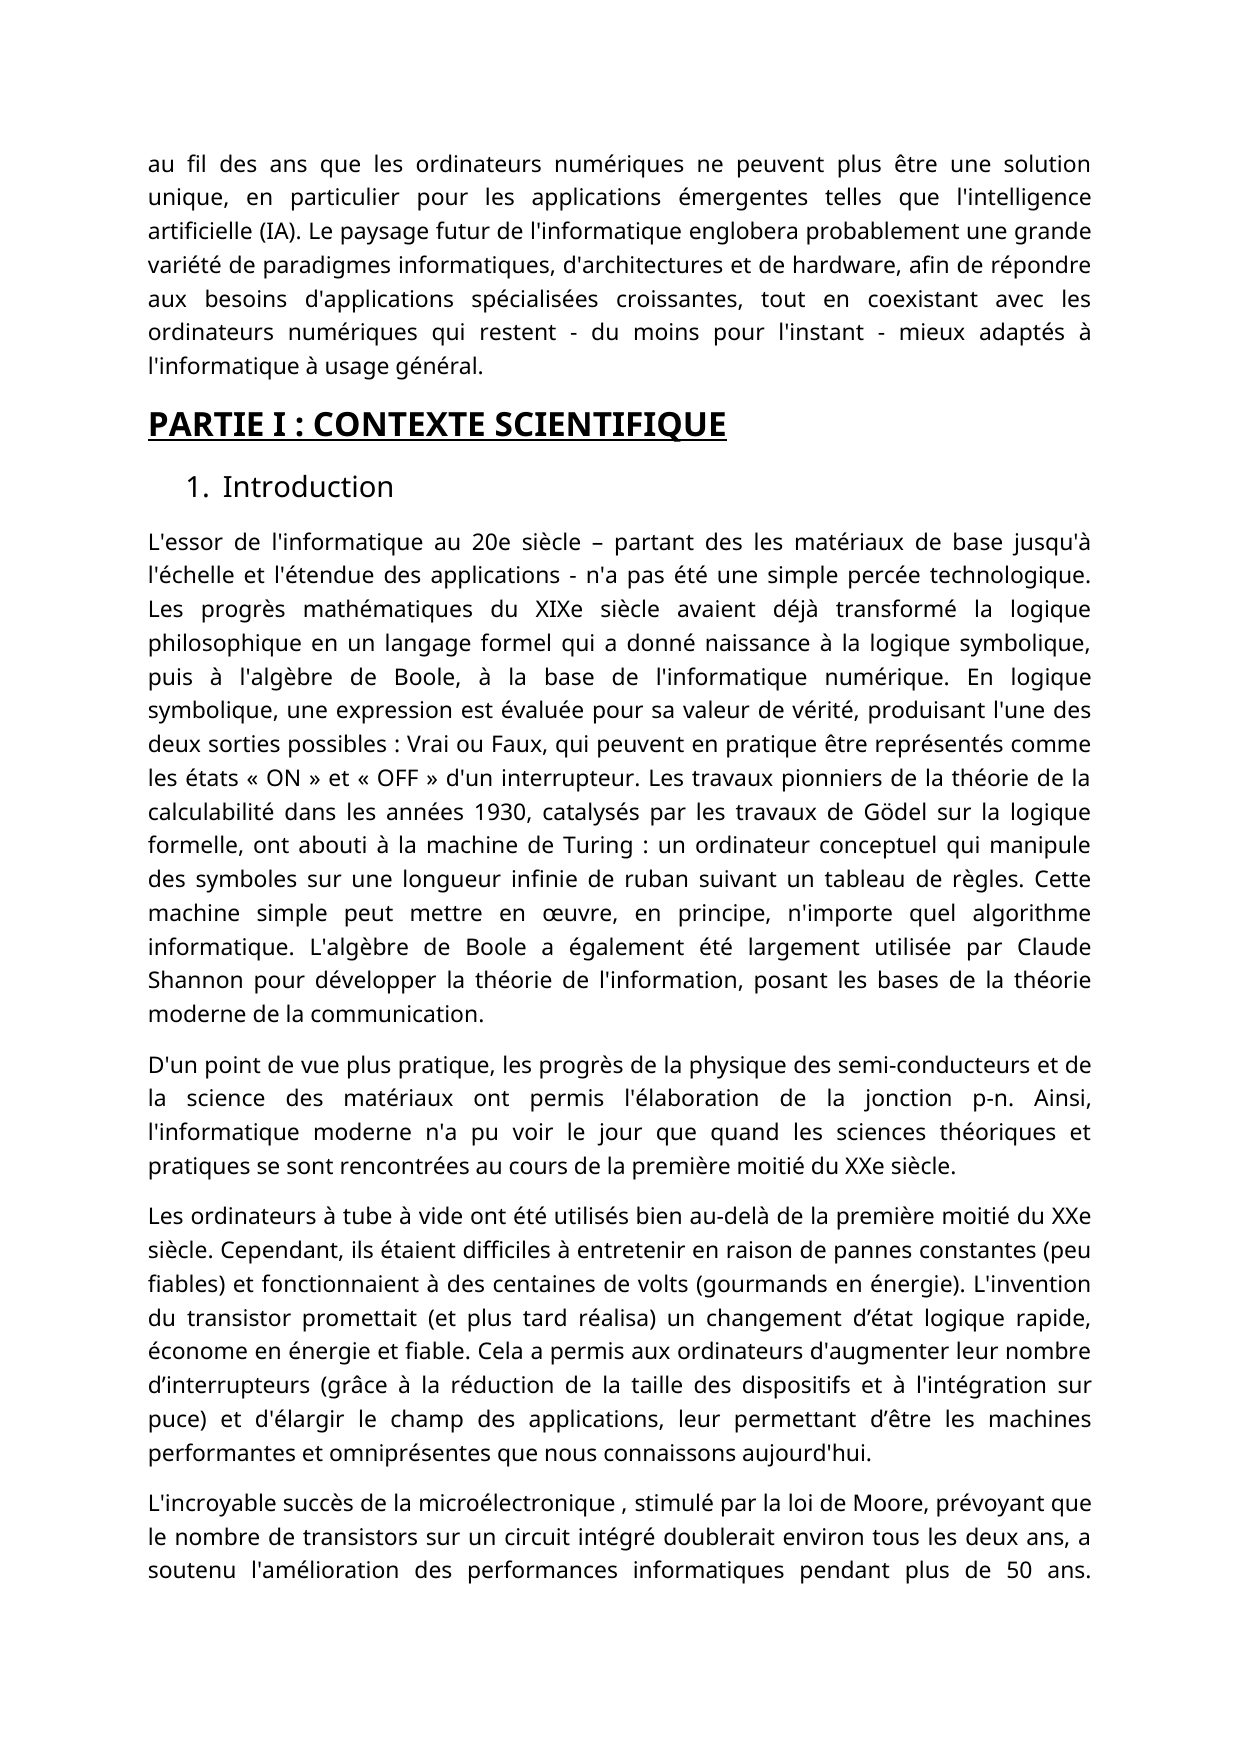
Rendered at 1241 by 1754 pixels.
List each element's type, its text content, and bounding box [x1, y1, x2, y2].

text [148, 148, 1093, 381]
text PARTIE I : CONTEXTE SCIENTIFIQUE [148, 401, 1093, 446]
text Les ordinateurs à tube à vide ont été utilisés bien au-delà de la première moitié du XXe siècle. Cependant, ils étaient difficiles à entretenir en raison de pannes constantes (peu fiables) et fonctionnaient à des centaines de volts (gourmands en énergie). L'invention du transistor promettait (et plus tard réalisa) un changement d’état logique rapide, économe en énergie et fiable. Cela a permis aux ordinateurs d'augmenter leur nombre d’interrupteurs (grâce à la réduction de la taille des dispositifs et à l'intégration sur puce) et d'élargir le champ des applications, leur permettant d’être les machines performantes et omniprésentes que nous connaissons aujourd'hui. [148, 1200, 1093, 1468]
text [148, 1487, 1093, 1586]
text D'un point de vue plus pratique, les progrès de la physique des semi-conducteurs et de la science des matériaux ont permis l'élaboration de la jonction p-n. Ainsi, l'informatique moderne n'a pu voir le jour que quand les sciences théoriques et pratiques se sont rencontrées au cours de la première moitié du XXe siècle. [148, 1048, 1093, 1181]
text L'essor de l'informatique au 20e siècle – partant des les matériaux de base jusqu'à l'échelle et l'étendue des applications - n'a pas été une simple percée technologique. Les progrès mathématiques du XIXe siècle avaient déjà transformé la logique philosophique en un langage formel qui a donné naissance à la logique symbolique, puis à l'algèbre de Boole, à la base de l'informatique numérique. En logique symbolique, une expression est évaluée pour sa valeur de vérité, produisant l'une des deux sorties possibles : Vrai ou Faux, qui peuvent en pratique être représentés comme les états « ON » et « OFF » d'un interrupteur. Les travaux pionniers de la théorie de la calculabilité dans les années 1930, catalysés par les travaux de Gödel sur la logique formelle, ont abouti à la machine de Turing : un ordinateur conceptuel qui manipule des symboles sur une longueur infinie de ruban suivant un tableau de règles. Cette machine simple peut mettre en œuvre, en principe, n'importe quel algorithme informatique. L'algèbre de Boole a également été largement utilisée par Claude Shannon pour développer la théorie de l'information, posant les bases de la théorie moderne de la communication. [148, 526, 1093, 1029]
list Introduction [185, 466, 1093, 506]
